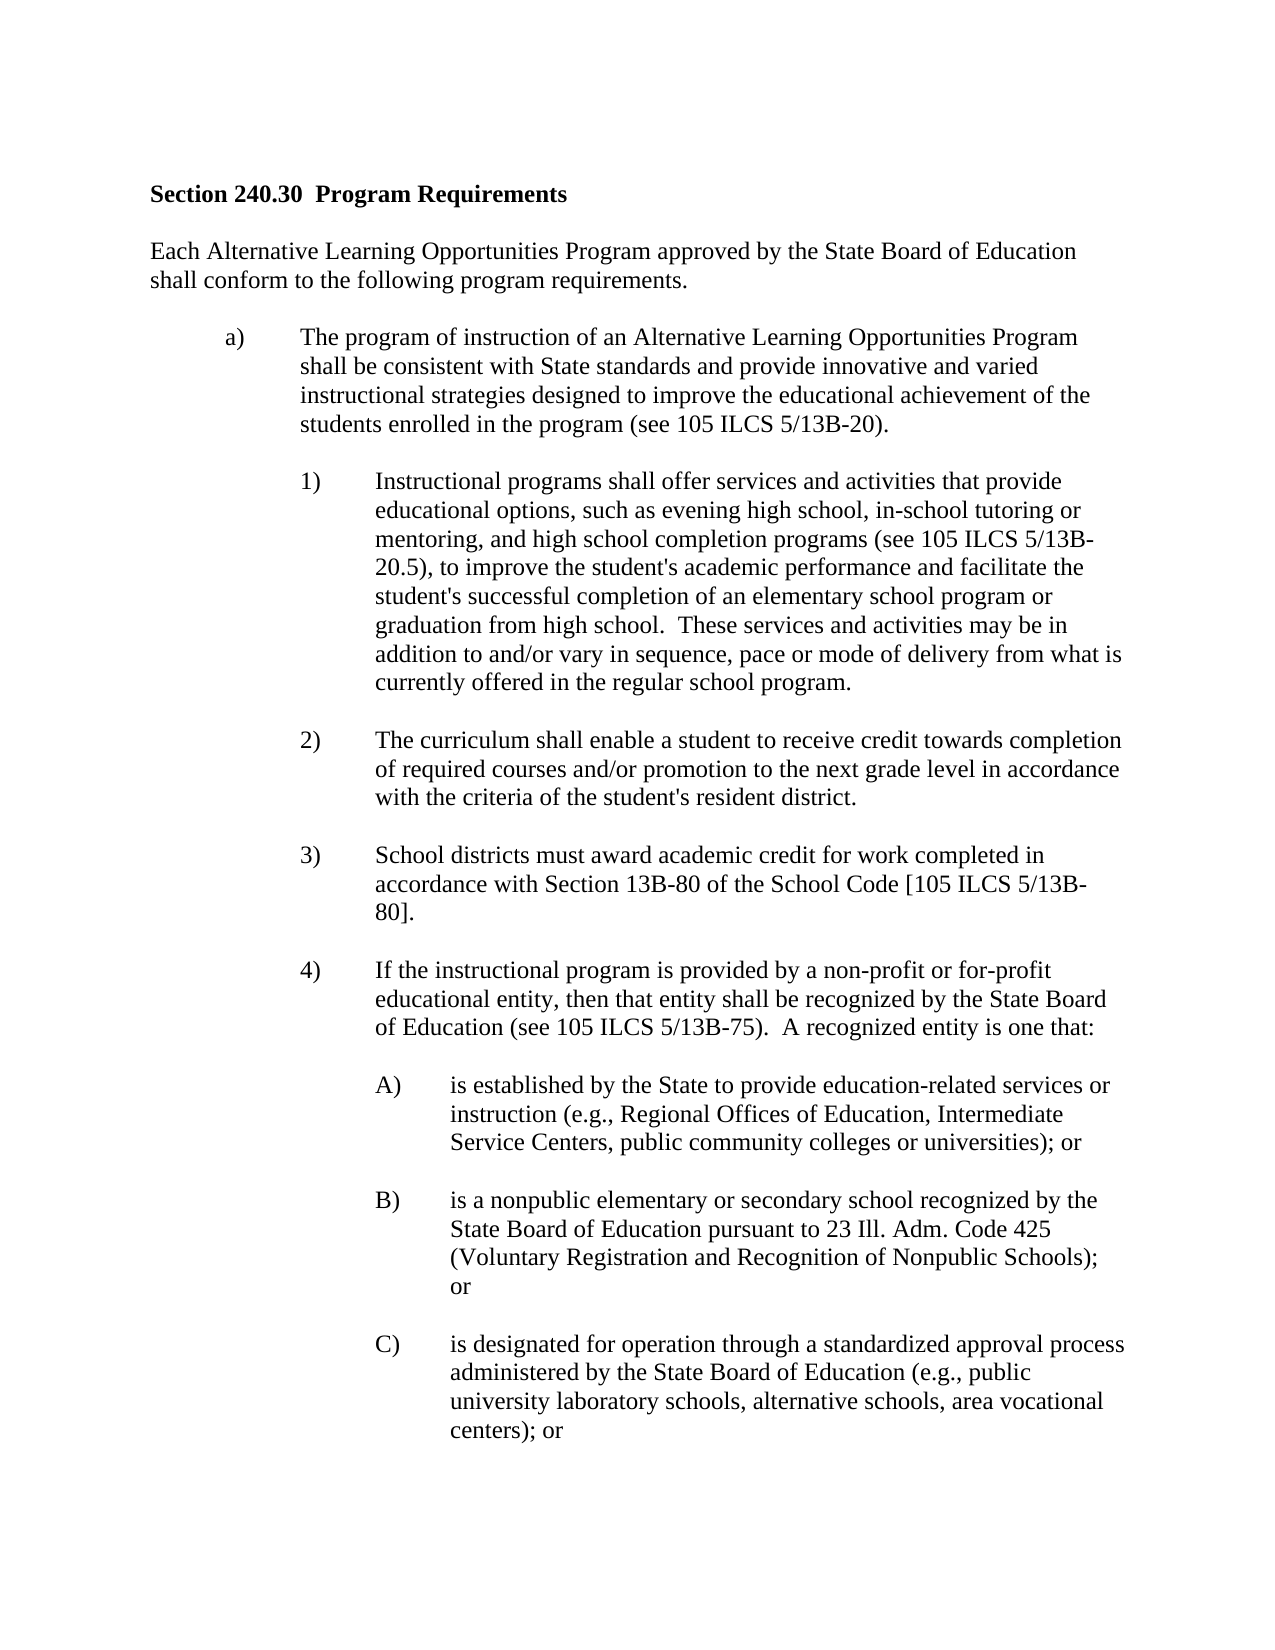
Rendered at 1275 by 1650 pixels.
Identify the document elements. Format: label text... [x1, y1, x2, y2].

text C) is designated for operation through a standardized approval process administered by the State Board of Education (e.g., public university laboratory schools, alternative schools, area vocational centers); or [375, 1329, 1125, 1444]
text B) is a nonpublic elementary or secondary school recognized by the State Board of Education pursuant to 23 Ill. Adm. Code 425 (Voluntary Registration and Recognition of Nonpublic Schools); or [375, 1185, 1125, 1300]
text Each Alternative Learning Opportunities Program approved by the State Board of Education shall conform to the following program requirements. [150, 236, 1125, 294]
text a) The program of instruction of an Alternative Learning Opportunities Program shall be consistent with State standards and provide innovative and varied instructional strategies designed to improve the educational achievement of the students enrolled in the program (see 105 ILCS 5/13B-20). [225, 322, 1125, 437]
text A) is established by the State to provide education-related services or instruction (e.g., Regional Offices of Education, Intermediate Service Centers, public community colleges or universities); or [375, 1070, 1125, 1156]
text 3) School districts must award academic credit for work completed in accordance with Section 13B-80 of the School Code [105 ILCS 5/13B-80]. [300, 840, 1125, 926]
text Section 240.30 Program Requirements [150, 179, 1125, 207]
text 4) If the instructional program is provided by a non-profit or for-profit educational entity, then that entity shall be recognized by the State Board of Education (see 105 ILCS 5/13B-75). A recognized entity is one that: [300, 955, 1125, 1041]
text 2) The curriculum shall enable a student to receive credit towards completion of required courses and/or promotion to the next grade level in accordance with the criteria of the student's resident district. [300, 725, 1125, 811]
text 1) Instructional programs shall offer services and activities that provide educational options, such as evening high school, in-school tutoring or mentoring, and high school completion programs (see 105 ILCS 5/13B-20.5), to improve the student's academic performance and facilitate the student's successful completion of an elementary school program or graduation from high school. These services and activities may be in addition to and/or vary in sequence, pace or mode of delivery from what is currently offered in the regular school program. [300, 466, 1125, 696]
